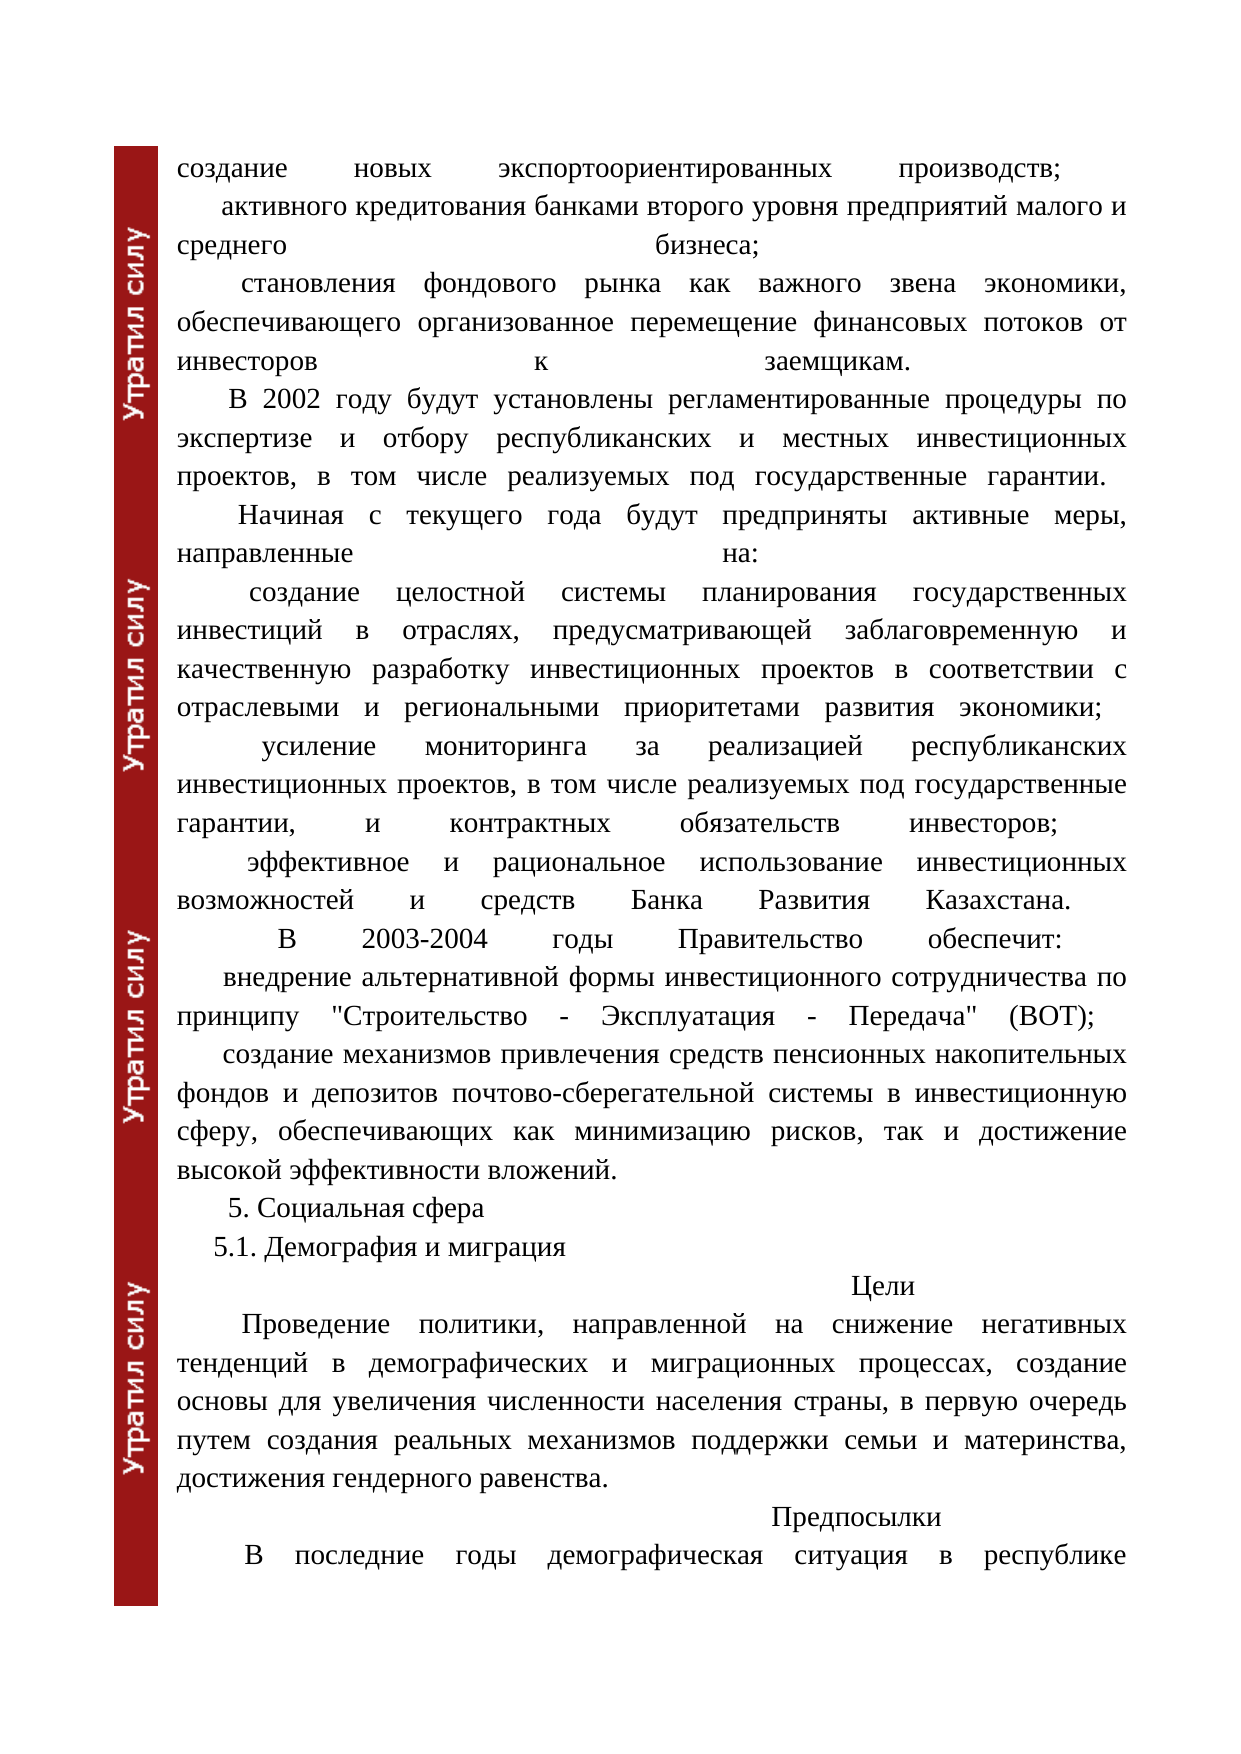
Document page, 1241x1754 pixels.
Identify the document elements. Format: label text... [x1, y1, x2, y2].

picture [114, 1494, 158, 1499]
picture [114, 146, 158, 150]
picture [114, 1571, 158, 1606]
picture [114, 1263, 158, 1268]
text 5.1. Демография и миграция [112, 1229, 1128, 1263]
picture [114, 1224, 158, 1229]
picture [114, 1186, 158, 1191]
text Цели Проведение политики, направленной на снижение негативных тенденций в демографических и миграционных процессах, создание основы для увеличения численности населения страны, в первую очередь путем создания реальных механизмов поддержки семьи и материнства, достижения гендерного равенства. [112, 1268, 1128, 1494]
text 5. Социальная сфера [112, 1191, 1128, 1224]
